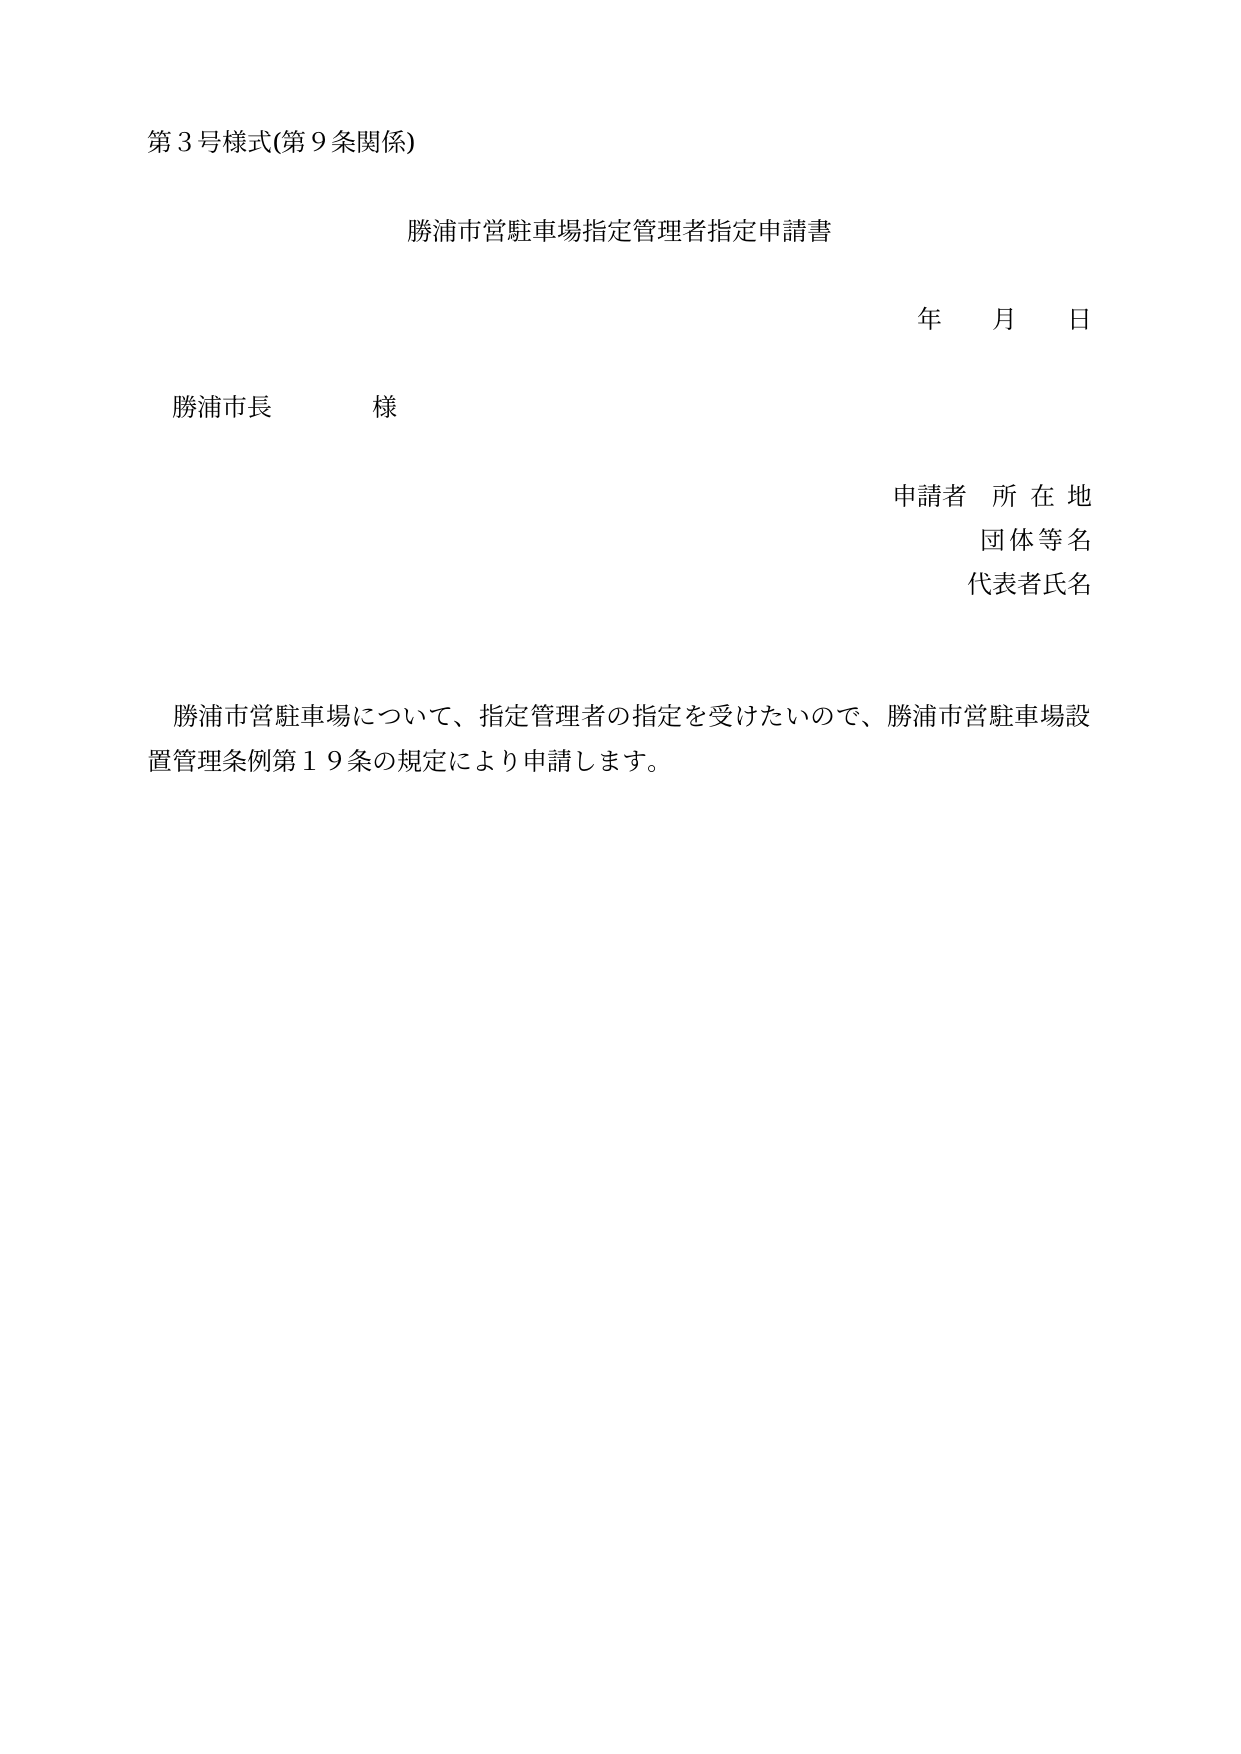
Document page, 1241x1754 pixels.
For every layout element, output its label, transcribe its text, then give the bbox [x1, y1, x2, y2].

text 勝浦市営駐車場について、指定管理者の指定を受けたいので、勝浦市営駐車場設置管理条例第１９条の規定により申請します。 [148, 693, 1092, 781]
text 代表者氏名 [148, 560, 1092, 604]
text 年 月 日 [148, 295, 1092, 339]
text 第３号様式(第９条関係) [148, 119, 1092, 163]
text 勝浦市営駐車場指定管理者指定申請書 [148, 207, 1092, 251]
text 申請者 所在地 [148, 472, 1092, 516]
text 勝浦市長 様 [148, 384, 1092, 428]
text 団体等名 [148, 516, 1092, 560]
